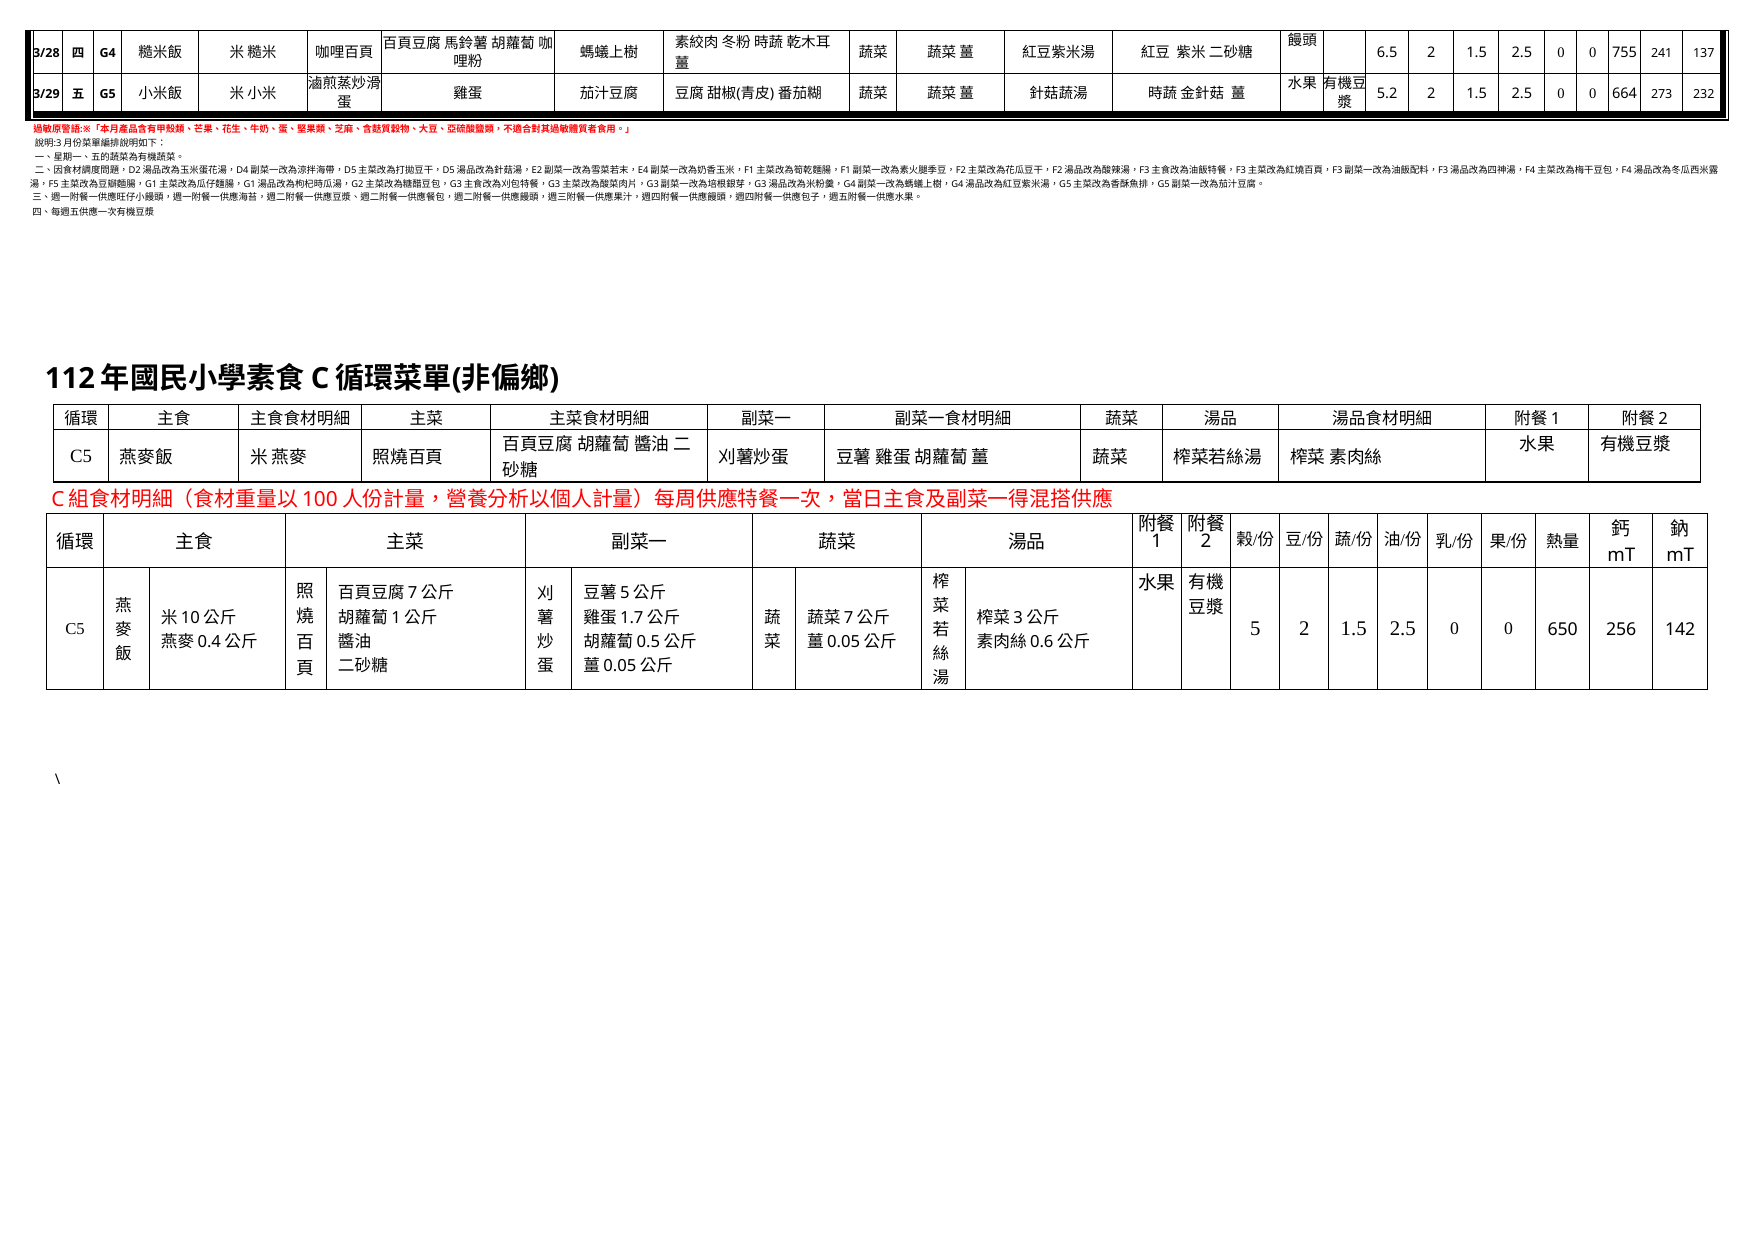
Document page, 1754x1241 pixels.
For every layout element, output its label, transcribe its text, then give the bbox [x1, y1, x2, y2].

table_cell 茄汁豆腐 [555, 74, 663, 111]
table_cell 有機豆漿 [1589, 430, 1700, 481]
table_header 附餐2 [1182, 514, 1230, 567]
table_cell 水果 [1486, 430, 1588, 481]
table_header 副菜一 [708, 405, 824, 429]
table_cell 蔬菜 [850, 31, 896, 73]
table_header 鈣 mT [1590, 514, 1652, 567]
table_header 湯品 [1163, 405, 1278, 429]
table_cell 刈薯炒蛋 [526, 568, 571, 688]
table_cell 榨菜 素肉絲 [1279, 430, 1485, 481]
table_cell 2.5 [1499, 74, 1544, 111]
table_cell 蔬菜 [850, 74, 896, 111]
table_cell 咖哩百頁 [308, 31, 381, 73]
table_cell 紅豆紫米湯 [1005, 31, 1112, 73]
table_cell 米10公斤 燕麥0.4公斤 [150, 568, 285, 688]
table_cell 五 [63, 74, 93, 111]
table_cell 米 小米 [199, 74, 307, 111]
table_cell G4 [94, 31, 121, 73]
table_cell 水果 [1281, 74, 1323, 111]
table_cell [1324, 31, 1365, 73]
table_cell 照燒百頁 [362, 430, 490, 481]
table_cell 2 [1280, 568, 1328, 688]
table_cell 蔬菜 [1081, 430, 1162, 481]
text 三、週一附餐一供應旺仔小饅頭，週一附餐一供應海苔，週二附餐一供應豆漿、週二附餐一供應餐包，週二附餐一供應饅頭，週三附餐一供應果汁，週四附餐一供應饅頭，週四附餐一供應包子，週五附餐一供應水果。 [29, 190, 1724, 203]
text 四、每週五供應一次有機豆漿 [29, 203, 1724, 218]
table_cell C5 [54, 430, 108, 481]
table_header 主菜 [362, 405, 490, 429]
table_header 循環 [54, 405, 108, 429]
table_cell 蔬菜7公斤 薑0.05公斤 [796, 568, 921, 688]
table_cell 百頁豆腐 胡蘿蔔 醬油 二砂糖 [491, 430, 707, 481]
table_cell 3/28 [34, 31, 62, 73]
text 112年國民小學素食C循環菜單(非偏鄉) [29, 355, 1724, 397]
table_header 主食 [109, 405, 238, 429]
table_cell 有機豆漿 [1182, 568, 1230, 688]
table_header 湯品 [922, 514, 1132, 567]
table_header 鈉 mT [1653, 514, 1707, 567]
table_cell 0 [1428, 568, 1481, 688]
table_header 附餐2 [1589, 405, 1700, 429]
table_header 主食食材明細 [239, 405, 361, 429]
table_cell 0 [1482, 568, 1535, 688]
table_cell 0 [1545, 31, 1576, 73]
table_cell 滷煎蒸炒滑蛋 [308, 74, 381, 111]
table_cell 5.2 [1366, 74, 1408, 111]
table_cell 650 [1536, 568, 1589, 688]
table_cell C5 [47, 568, 103, 688]
table_cell 雞蛋 [382, 74, 554, 111]
table_cell G5 [94, 74, 121, 111]
table_header 湯品食材明細 [1279, 405, 1485, 429]
table_cell 1.5 [1454, 31, 1498, 73]
table_cell 豆薯5公斤 雞蛋1.7公斤 胡蘿蔔0.5公斤 薑0.05公斤 [572, 568, 752, 688]
table_header 榖/份 [1231, 514, 1279, 567]
table_cell 273 [1641, 74, 1682, 111]
table_cell 燕麥飯 [109, 430, 238, 481]
table_cell 米 燕麥 [239, 430, 361, 481]
table_cell 榨菜3公斤 素肉絲0.6公斤 [966, 568, 1132, 688]
table_cell 蔬菜 薑 [897, 74, 1004, 111]
table_header 副菜一食材明細 [825, 405, 1080, 429]
table_header 熱量 [1536, 514, 1589, 567]
table_cell 針菇蔬湯 [1005, 74, 1112, 111]
text 二、因食材調度問題，D2湯品改為玉米蛋花湯，D4副菜一改為涼拌海帶，D5主菜改為打拋豆干，D5湯品改為針菇湯，E2副菜一改為雪菜若末，E4副菜一改為奶香玉米，F1主菜改為筍乾麵腸，F1副菜一改為素火腿季豆，F2主菜改為花瓜豆干，F2湯品改為酸辣湯，F3主食改為油飯特餐，F3主菜改為紅燒百頁，F3副菜一改為油飯配料，F3湯品改為四神湯，F4主菜改為梅干豆包，F4湯品改為冬瓜西米露湯，F5主菜改為豆瓣麵腸，G1主菜改為瓜仔麵腸，G1湯品改為枸杞時瓜湯，G2主菜改為糖醋豆包，G3主食改為刈包特餐，G3主菜改為酸菜肉片，G3副菜一改為培根銀芽，G3湯品改為米粉羹，G4副菜一改為螞蟻上樹，G4湯品改為紅豆紫米湯，G5主菜改為香酥魚排，G5副菜一改為茄汁豆腐。 [29, 163, 1724, 190]
table_cell 螞蟻上樹 [555, 31, 663, 73]
table_cell 0 [1577, 31, 1608, 73]
table_header 主菜 [286, 514, 525, 567]
table_cell 饅頭 [1281, 31, 1323, 73]
table_cell 241 [1641, 31, 1682, 73]
table_header 副菜一 [526, 514, 752, 567]
table_cell 豆腐 甜椒(青皮) 番茄糊 [664, 74, 849, 111]
table_header 附餐1 [1486, 405, 1588, 429]
table_cell 2 [1409, 74, 1453, 111]
table_cell 照燒百頁 [286, 568, 326, 688]
table_cell 256 [1590, 568, 1652, 688]
table_cell 蔬菜 薑 [897, 31, 1004, 73]
text 一、星期一、五的蔬菜為有機蔬菜。 [29, 149, 1724, 163]
table_header 附餐1 [1133, 514, 1181, 567]
table_cell 小米飯 [122, 74, 198, 111]
table_cell 137 [1683, 31, 1720, 73]
table_cell 5 [1231, 568, 1279, 688]
table_cell 刈薯炒蛋 [708, 430, 824, 481]
table_cell 豆薯 雞蛋 胡蘿蔔 薑 [825, 430, 1080, 481]
table_header 果/份 [1482, 514, 1535, 567]
table_cell 0 [1577, 74, 1608, 111]
table_cell 水果 [1133, 568, 1181, 688]
table_cell 百頁豆腐7公斤 胡蘿蔔1公斤 醬油 二砂糖 [327, 568, 525, 688]
table_cell 2.5 [1378, 568, 1427, 688]
table_cell 榨菜若絲湯 [1163, 430, 1278, 481]
table_cell 1.5 [1329, 568, 1377, 688]
table_cell 755 [1609, 31, 1640, 73]
table_header 蔬/份 [1329, 514, 1377, 567]
table_cell 232 [1683, 74, 1720, 111]
table_cell 燕麥飯 [104, 568, 149, 688]
table_header 蔬菜 [1081, 405, 1162, 429]
table_header 乳/份 [1428, 514, 1481, 567]
table_cell 百頁豆腐 馬鈴薯 胡蘿蔔 咖哩粉 [382, 31, 554, 73]
table_cell 2 [1409, 31, 1453, 73]
table_cell 有機豆漿 [1324, 74, 1365, 111]
table_cell 米 糙米 [199, 31, 307, 73]
table_cell 四 [63, 31, 93, 73]
text C組食材明細（食材重量以100人份計量，營養分析以個人計量）每周供應特餐一次，當日主食及副菜一得混搭供應 [29, 482, 1724, 513]
table_cell 榨菜若絲湯 [922, 568, 965, 688]
table_cell 1.5 [1454, 74, 1498, 111]
table_cell 紅豆 紫米 二砂糖 [1113, 31, 1280, 73]
table_cell 蔬菜 [753, 568, 795, 688]
table_header 主菜食材明細 [491, 405, 707, 429]
text 說明:3月份菜單編排說明如下： [29, 135, 1724, 149]
table_cell 6.5 [1366, 31, 1408, 73]
table_header 循環 [47, 514, 103, 567]
table_cell 142 [1653, 568, 1707, 688]
table_header 蔬菜 [753, 514, 921, 567]
table_cell 2.5 [1499, 31, 1544, 73]
table_cell 3/29 [34, 74, 62, 111]
table_header 主食 [104, 514, 285, 567]
text 過敏原警語:※「本月產品含有甲殼類、芒果、花生、牛奶、蛋、堅果類、芝麻、含麩質穀物、大豆、亞硫酸鹽類，不適合對其過敏體質者食用。」 [29, 121, 1724, 135]
text \ [54, 769, 1724, 789]
table_cell 664 [1609, 74, 1640, 111]
table_cell 0 [1545, 74, 1576, 111]
table_cell 時蔬 金針菇 薑 [1113, 74, 1280, 111]
table_cell 糙米飯 [122, 31, 198, 73]
table_header 豆/份 [1280, 514, 1328, 567]
table_header 油/份 [1378, 514, 1427, 567]
table_cell 素絞肉 冬粉 時蔬 乾木耳 薑 [664, 31, 849, 73]
